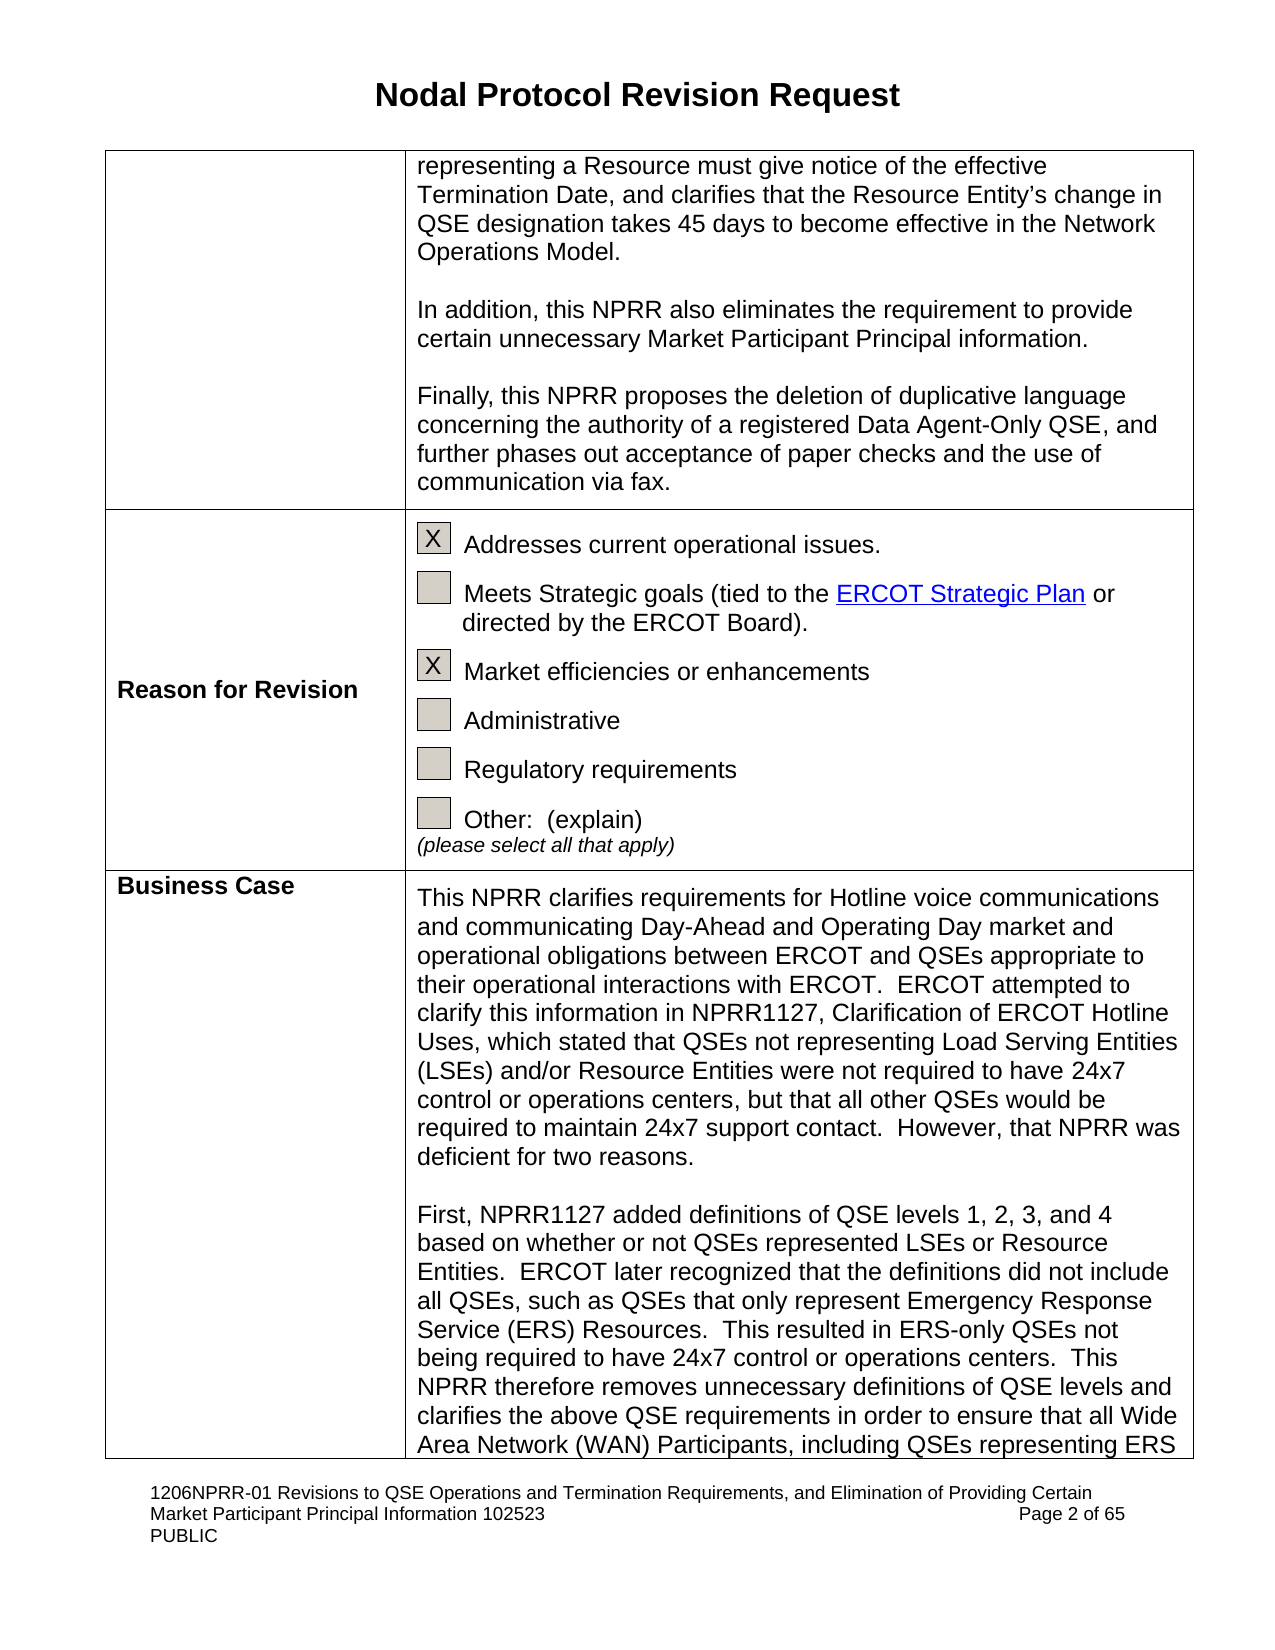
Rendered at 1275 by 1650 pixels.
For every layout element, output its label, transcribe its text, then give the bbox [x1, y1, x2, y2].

table_cell Addresses current operational issues. Meets Strategic goals (tied to the ERCOT Strategic Plan or directed by the ERCOT Board). Market efficiencies or enhancements Administrative Regulatory requirements Other: (explain) (please select all that apply) [406, 510, 1193, 870]
table_cell Reason for Revision [106, 510, 405, 870]
table_cell Business Case [106, 871, 405, 1458]
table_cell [406, 151, 1193, 508]
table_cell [406, 871, 1193, 1458]
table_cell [106, 151, 405, 508]
